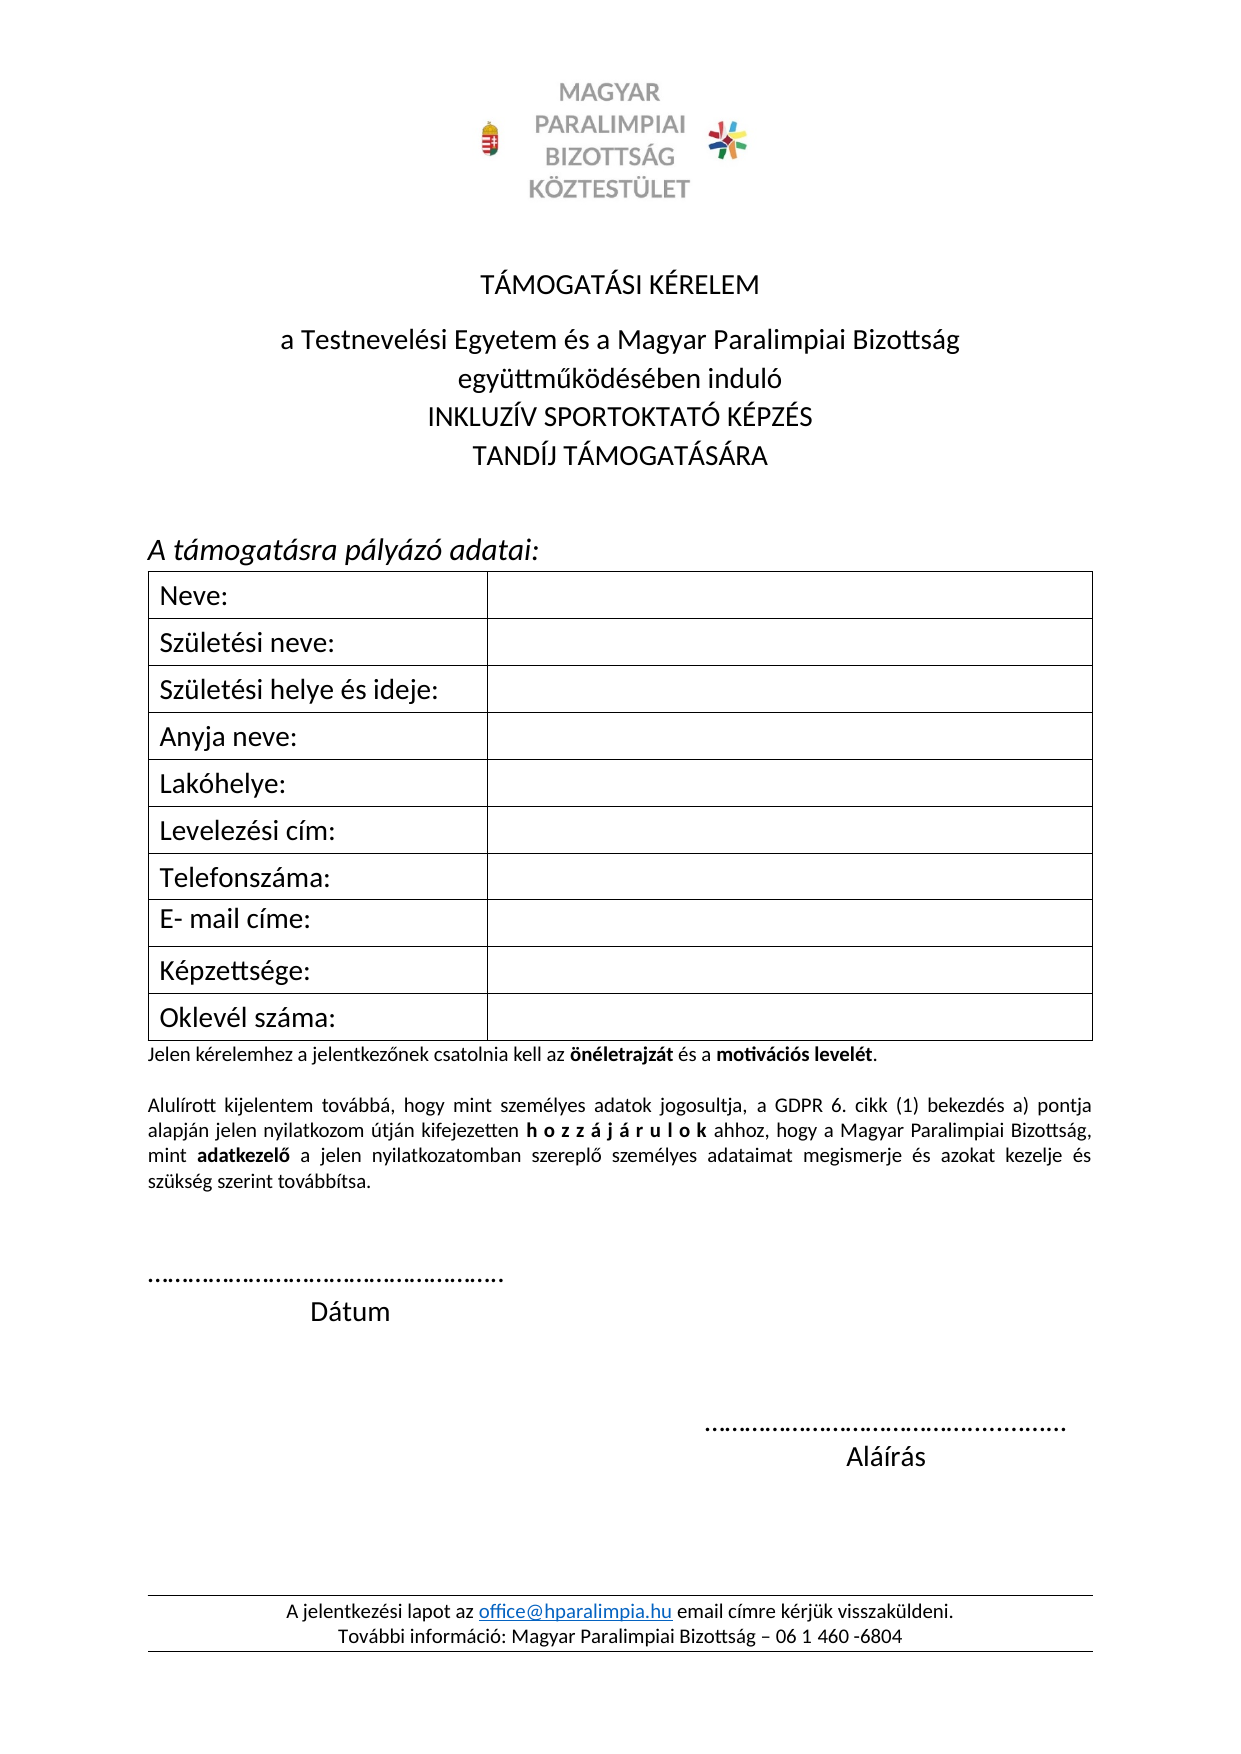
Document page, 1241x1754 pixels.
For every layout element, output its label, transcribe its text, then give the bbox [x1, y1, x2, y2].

table_cell [488, 900, 1092, 946]
table_cell Oklevél száma: [149, 994, 487, 1040]
table_cell [488, 994, 1092, 1040]
picture [461, 62, 767, 218]
table_cell Lakóhelye: [149, 760, 487, 806]
text INKLUZÍV SPORTOKTATÓ KÉPZÉS [148, 398, 1093, 434]
text Aláírás [265, 1438, 1093, 1474]
text A támogatásra pályázó adatai: [148, 530, 1093, 568]
text együttműködésében induló [148, 360, 1093, 395]
text TÁMOGATÁSI KÉRELEM [148, 266, 1093, 302]
table_cell Születési neve: [149, 619, 487, 665]
table_cell [488, 947, 1092, 993]
table_cell [488, 760, 1092, 806]
text …………………………………………….. Dátum [148, 1254, 1093, 1328]
table_cell Levelezési cím: [149, 807, 487, 852]
table_cell [488, 713, 1092, 759]
table_cell Képzettsége: [149, 947, 487, 993]
table_cell [488, 854, 1092, 899]
table_cell Anyja neve: [149, 713, 487, 759]
table_cell [488, 666, 1092, 712]
table_header [488, 572, 1092, 618]
text a Testnevelési Egyetem és a Magyar Paralimpiai Bizottság [148, 321, 1093, 357]
text …………………………………........…... [265, 1403, 1093, 1438]
table_cell E- mail címe: [149, 900, 487, 946]
table_cell [488, 619, 1092, 665]
table_cell Telefonszáma: [149, 854, 487, 899]
text Jelen kérelemhez a jelentkezőnek csatolnia kell az önéletrajzát és a motivációs levelét. [148, 1041, 1093, 1066]
table_header Neve: [149, 572, 487, 618]
text TANDÍJ TÁMOGATÁSÁRA [148, 437, 1093, 472]
table_cell Születési helye és ideje: [149, 666, 487, 712]
text Alulírott kijelentem továbbá, hogy mint személyes adatok jogosultja, a GDPR 6. cikk (1) bekezdés a) pontja alapján jelen nyilatkozom útján kifejezetten h o z z á j á r u l o k ahhoz, hogy a Magyar Paralimpiai Bizottság, mint adatkezelő a jelen nyilatkozatomban szereplő személyes adataimat megismerje és azokat kezelje és szükség szerint továbbítsa. [148, 1092, 1093, 1193]
table_cell [488, 807, 1092, 852]
